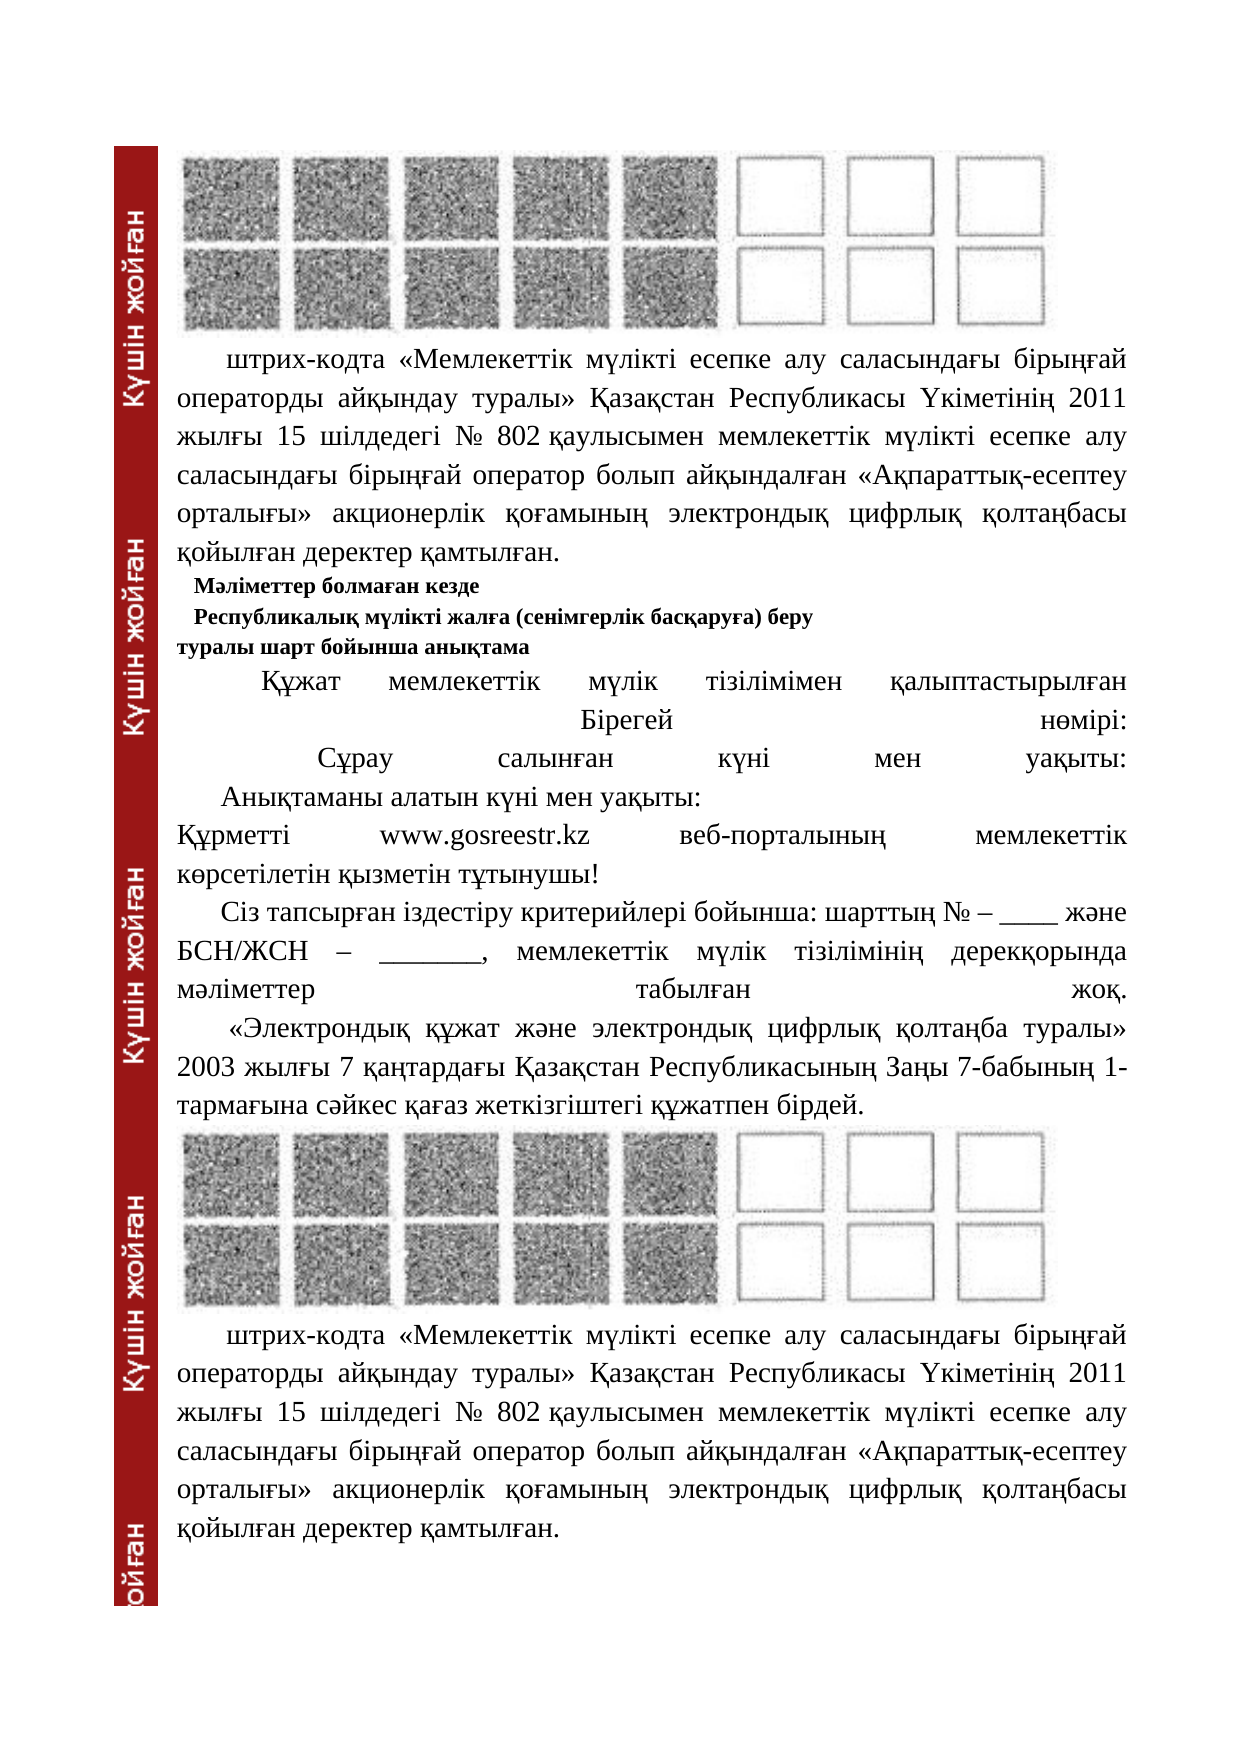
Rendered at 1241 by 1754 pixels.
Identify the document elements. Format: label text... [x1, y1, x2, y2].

text Республикалық мүлікті жалға (сенімгерлік басқаруға) беру туралы шарт бойынша анықтама [112, 603, 1128, 659]
picture [114, 659, 158, 663]
text штрих-кодта «Мемлекеттік мүлікті есепке алу саласындағы бірыңғай операторды айқындау туралы» Қазақстан Республикасы Үкіметінің 2011 жылғы 15 шілдедегі № 802 қаулысымен мемлекеттік мүлікті есепке алу саласындағы бірыңғай оператор болып айқындалған «Ақпараттық-есептеу орталығы» акционерлік қоғамының электрондық цифрлық қолтаңбасы қойылған деректер қамтылған. [112, 341, 1128, 568]
text штрих-кодта «Мемлекеттік мүлікті есепке алу саласындағы бірыңғай операторды айқындау туралы» Қазақстан Республикасы Үкіметінің 2011 жылғы 15 шілдедегі № 802 қаулысымен мемлекеттік мүлікті есепке алу саласындағы бірыңғай оператор болып айқындалған «Ақпараттық-есептеу орталығы» акционерлік қоғамының электрондық цифрлық қолтаңбасы қойылған деректер қамтылған. [112, 1317, 1128, 1543]
picture [114, 812, 158, 817]
picture [176, 150, 1058, 338]
picture [114, 889, 158, 894]
picture [114, 568, 158, 573]
picture [114, 599, 158, 603]
picture [114, 146, 158, 341]
text Мәліметтер болмаған кезде [112, 573, 1128, 599]
text Құжат мемлекеттік мүлік тізілімімен қалыптастырылған Бірегей нөмірі: Сұрау салынған күні мен уақыты: Анықтаманы алатын күні мен уақыты: [112, 663, 1128, 812]
picture [114, 1543, 158, 1606]
text Сіз тапсырған іздестіру критерийлері бойынша: шарттың № – ____ және БСН/ЖСН – _______, мемлекеттік мүлік тізілімінің дерекқорында мәліметтер табылған жоқ. «Электрондық құжат және электрондық цифрлық қолтаңба туралы» 2003 жылғы 7 қаңтардағы Қазақстан Республикасының Заңы 7-бабының 1-тармағына сәйкес қағаз жеткізгіштегі құжатпен бірдей. [112, 894, 1128, 1121]
picture [114, 1121, 158, 1317]
picture [176, 1125, 1058, 1314]
text Құрметті www.gosreestr.kz веб-порталының мемлекеттік көрсетілетін қызметін тұтынушы! [112, 817, 1128, 889]
